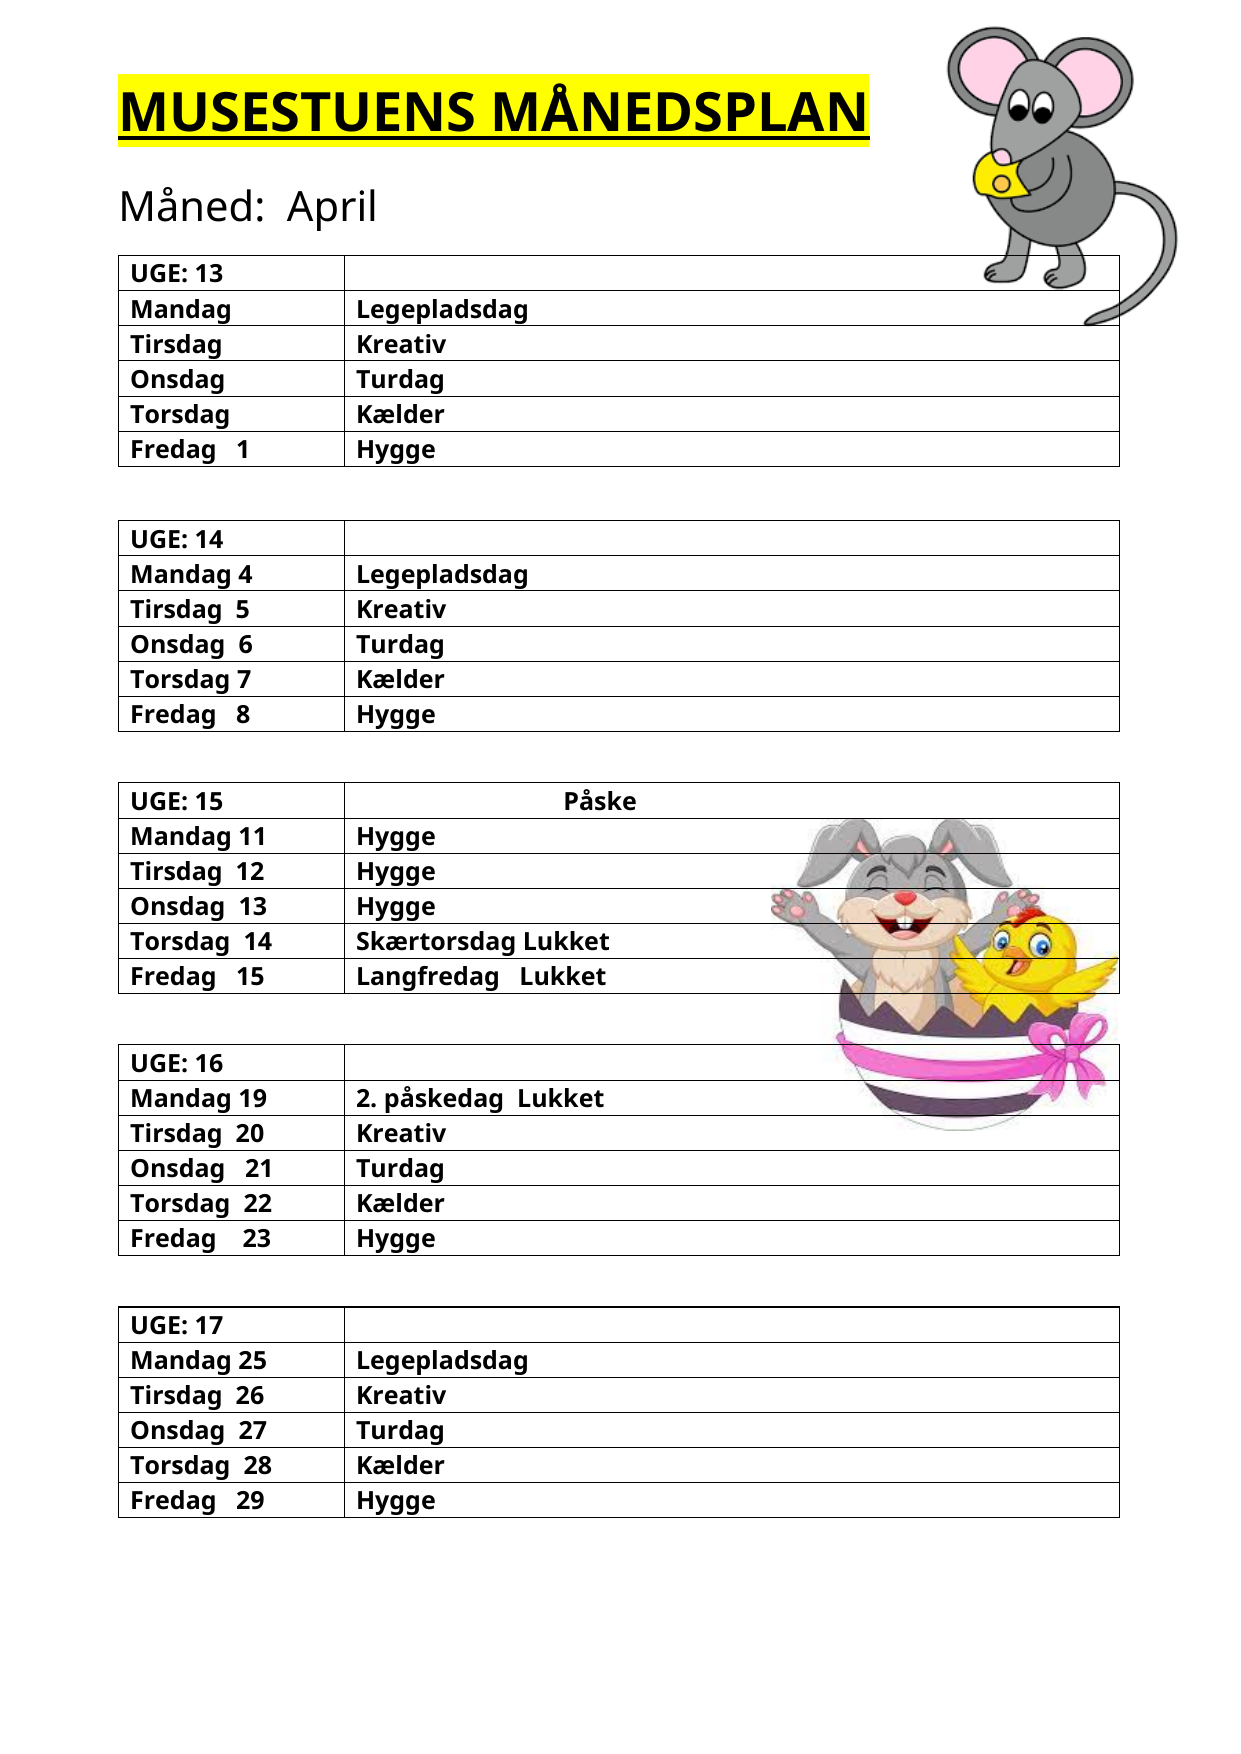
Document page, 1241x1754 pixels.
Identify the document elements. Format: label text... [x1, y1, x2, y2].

table_cell Tirsdag [119, 326, 344, 360]
table_cell Hygge [345, 819, 1119, 852]
table_cell Hygge [345, 889, 1119, 923]
table_cell Kreativ [345, 1378, 1119, 1412]
table_cell Torsdag 14 [119, 924, 344, 958]
table_cell Fredag 8 [119, 697, 344, 731]
table_cell Kreativ [345, 1116, 1119, 1150]
table_header UGE: 16 [119, 1045, 344, 1079]
table_cell Torsdag [119, 397, 344, 431]
table_cell Fredag 23 [119, 1221, 344, 1255]
table_cell Torsdag 7 [119, 662, 344, 696]
table_cell Onsdag 27 [119, 1413, 344, 1447]
table_cell Fredag 15 [119, 959, 344, 993]
table_cell Mandag 11 [119, 819, 344, 852]
table_cell Hygge [345, 1221, 1119, 1255]
table_cell 2. påskedag Lukket [345, 1081, 1119, 1114]
table_header Påske [345, 783, 1119, 817]
table_cell Tirsdag 26 [119, 1378, 344, 1412]
table_cell Legepladsdag [345, 1343, 1119, 1377]
text Måned: April [118, 177, 1122, 234]
table_cell Langfredag Lukket [345, 959, 1119, 993]
table_cell Turdag [345, 627, 1119, 661]
table_cell Hygge [345, 854, 1119, 888]
table_cell Hygge [345, 432, 1119, 466]
table_cell Turdag [345, 1413, 1119, 1447]
table_header [345, 256, 1119, 290]
table_cell Torsdag 28 [119, 1448, 344, 1482]
table_cell Legepladsdag [345, 556, 1119, 590]
table_cell Mandag 25 [119, 1343, 344, 1377]
table_cell Hygge [345, 697, 1119, 731]
table_cell Onsdag [119, 361, 344, 396]
table_cell Onsdag 6 [119, 627, 344, 661]
table_cell Mandag [119, 291, 344, 325]
table_header UGE: 13 [119, 256, 344, 290]
table_header [345, 521, 1119, 555]
table_cell Skærtorsdag Lukket [345, 924, 1119, 958]
picture [771, 994, 1118, 1044]
table_cell Onsdag 13 [119, 889, 344, 923]
table_cell Legepladsdag [345, 291, 1119, 325]
table_cell Kreativ [345, 591, 1119, 626]
table_cell Kreativ [345, 326, 1119, 360]
table_cell Mandag 4 [119, 556, 344, 590]
table_cell Turdag [345, 1151, 1119, 1185]
table_cell Hygge [345, 1483, 1119, 1517]
table_header UGE: 17 [119, 1308, 344, 1342]
table_header UGE: 14 [119, 521, 344, 555]
table_cell Tirsdag 12 [119, 854, 344, 888]
table_cell Onsdag 21 [119, 1151, 344, 1185]
table_cell Mandag 19 [119, 1081, 344, 1114]
table_cell Torsdag 22 [119, 1186, 344, 1220]
table_cell Tirsdag 5 [119, 591, 344, 626]
table_cell Kælder [345, 397, 1119, 431]
table_header [345, 1045, 1119, 1079]
table_cell Turdag [345, 361, 1119, 396]
table_cell Fredag 1 [119, 432, 344, 466]
table_cell Tirsdag 20 [119, 1116, 344, 1150]
table_header [345, 1308, 1119, 1342]
table_cell Kælder [345, 1448, 1119, 1482]
table_cell Fredag 29 [119, 1483, 344, 1517]
table_cell Kælder [345, 1186, 1119, 1220]
table_header UGE: 15 [119, 783, 344, 817]
table_cell Kælder [345, 662, 1119, 696]
picture [929, 0, 1195, 354]
